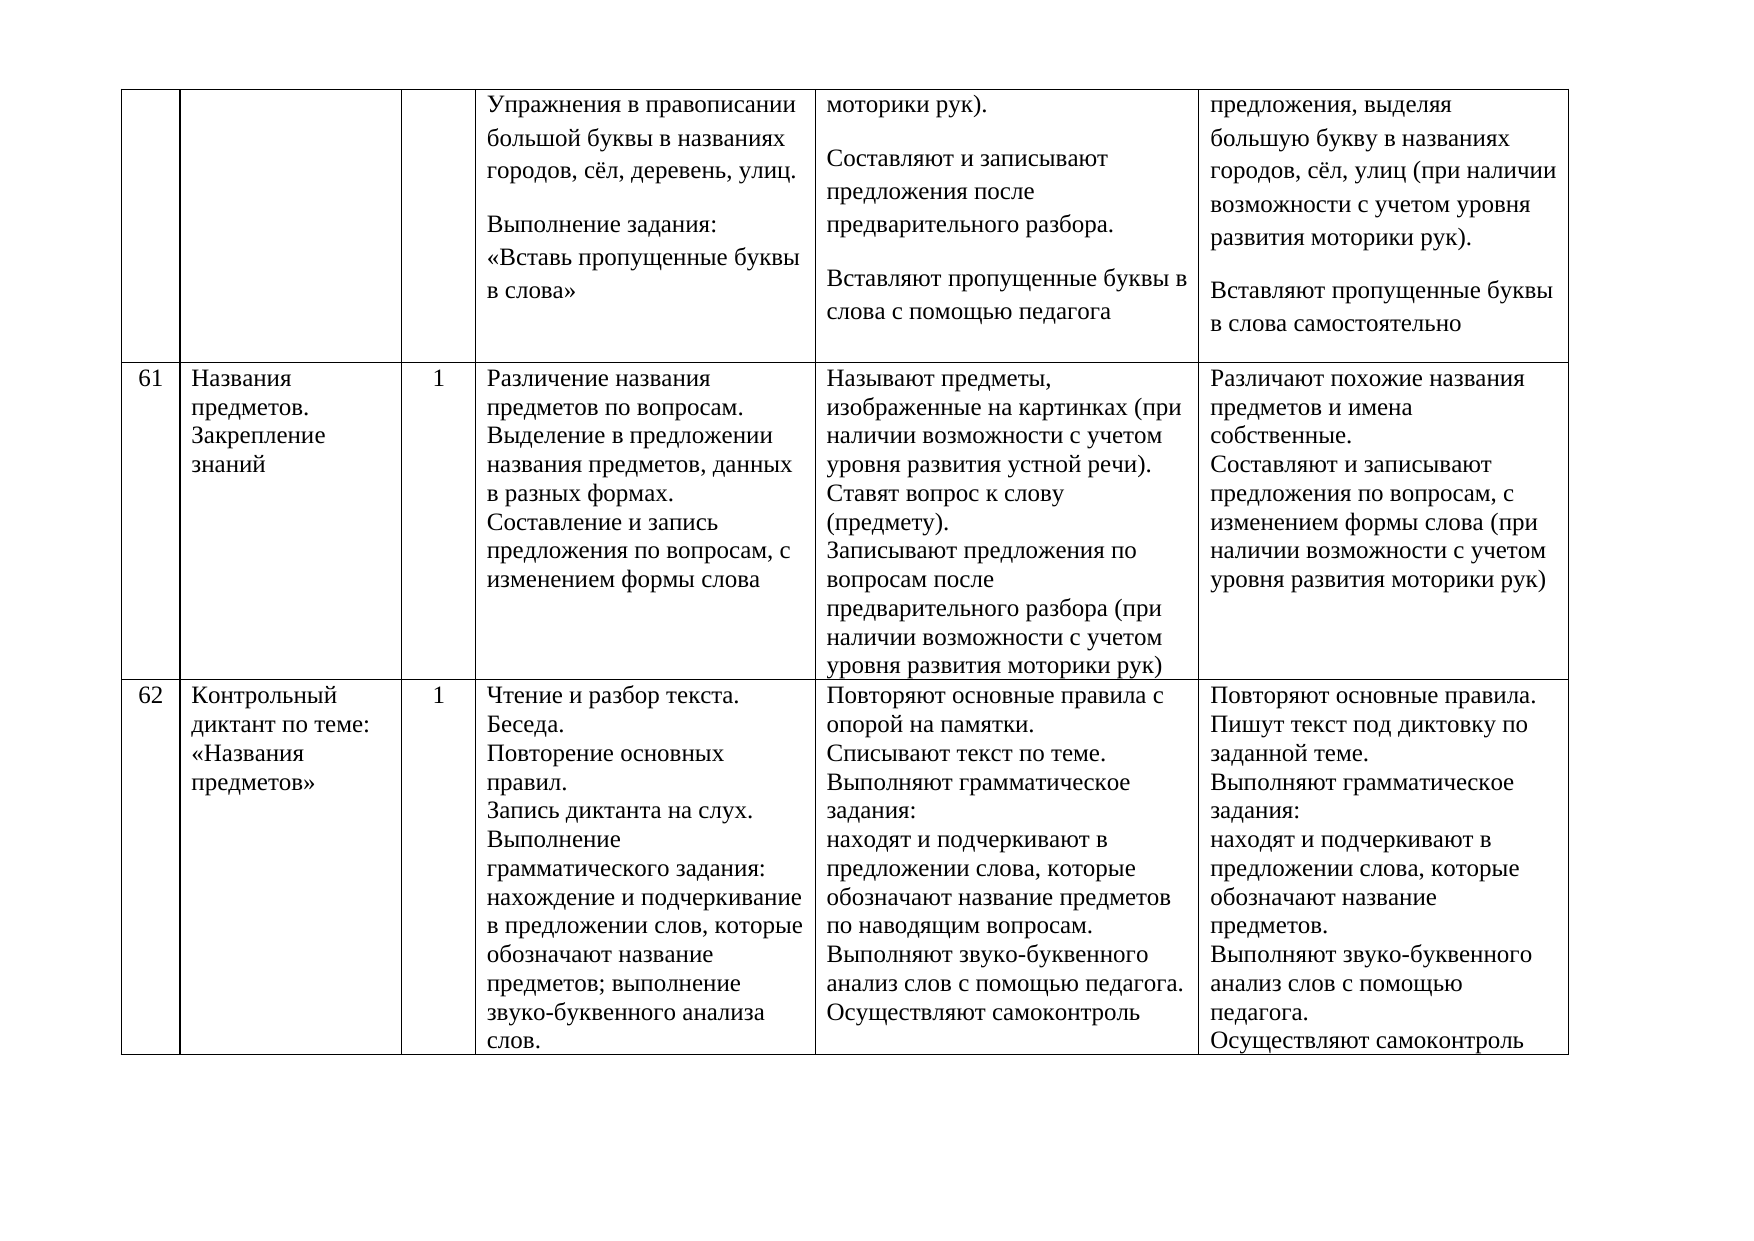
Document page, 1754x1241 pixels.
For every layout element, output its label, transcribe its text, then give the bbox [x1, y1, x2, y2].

table_cell Называют предметы, изображенные на картинках (при наличии возможности с учетом уровня развития устной речи). Ставят вопрос к слову (предмету). Записывают предложения по вопросам после предварительного разбора (при наличии возможности с учетом уровня развития моторики рук) [816, 363, 1198, 679]
table_cell 1 [402, 90, 475, 362]
table_cell 61 [122, 363, 179, 679]
table_cell Различение названия предметов по вопросам. Выделение в предложении названия предметов, данных в разных формах. Составление и запись предложения по вопросам, с изменением формы слова [476, 363, 815, 679]
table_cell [1199, 680, 1568, 1054]
table_cell Названия предметов. Закрепление знаний [181, 363, 401, 679]
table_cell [476, 680, 815, 1054]
table_cell 60 [122, 90, 179, 362]
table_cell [1199, 90, 1568, 362]
table_cell 1 [402, 363, 475, 679]
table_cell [181, 90, 401, 362]
table_cell Различают похожие названия предметов и имена собственные. Составляют и записывают предложения по вопросам, с изменением формы слова (при наличии возможности с учетом уровня развития моторики рук) [1199, 363, 1568, 679]
table_cell 1 [402, 680, 475, 1054]
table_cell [816, 90, 1198, 362]
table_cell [181, 680, 401, 1054]
table_cell 62 [122, 680, 179, 1054]
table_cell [816, 680, 1198, 1054]
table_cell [476, 90, 815, 362]
